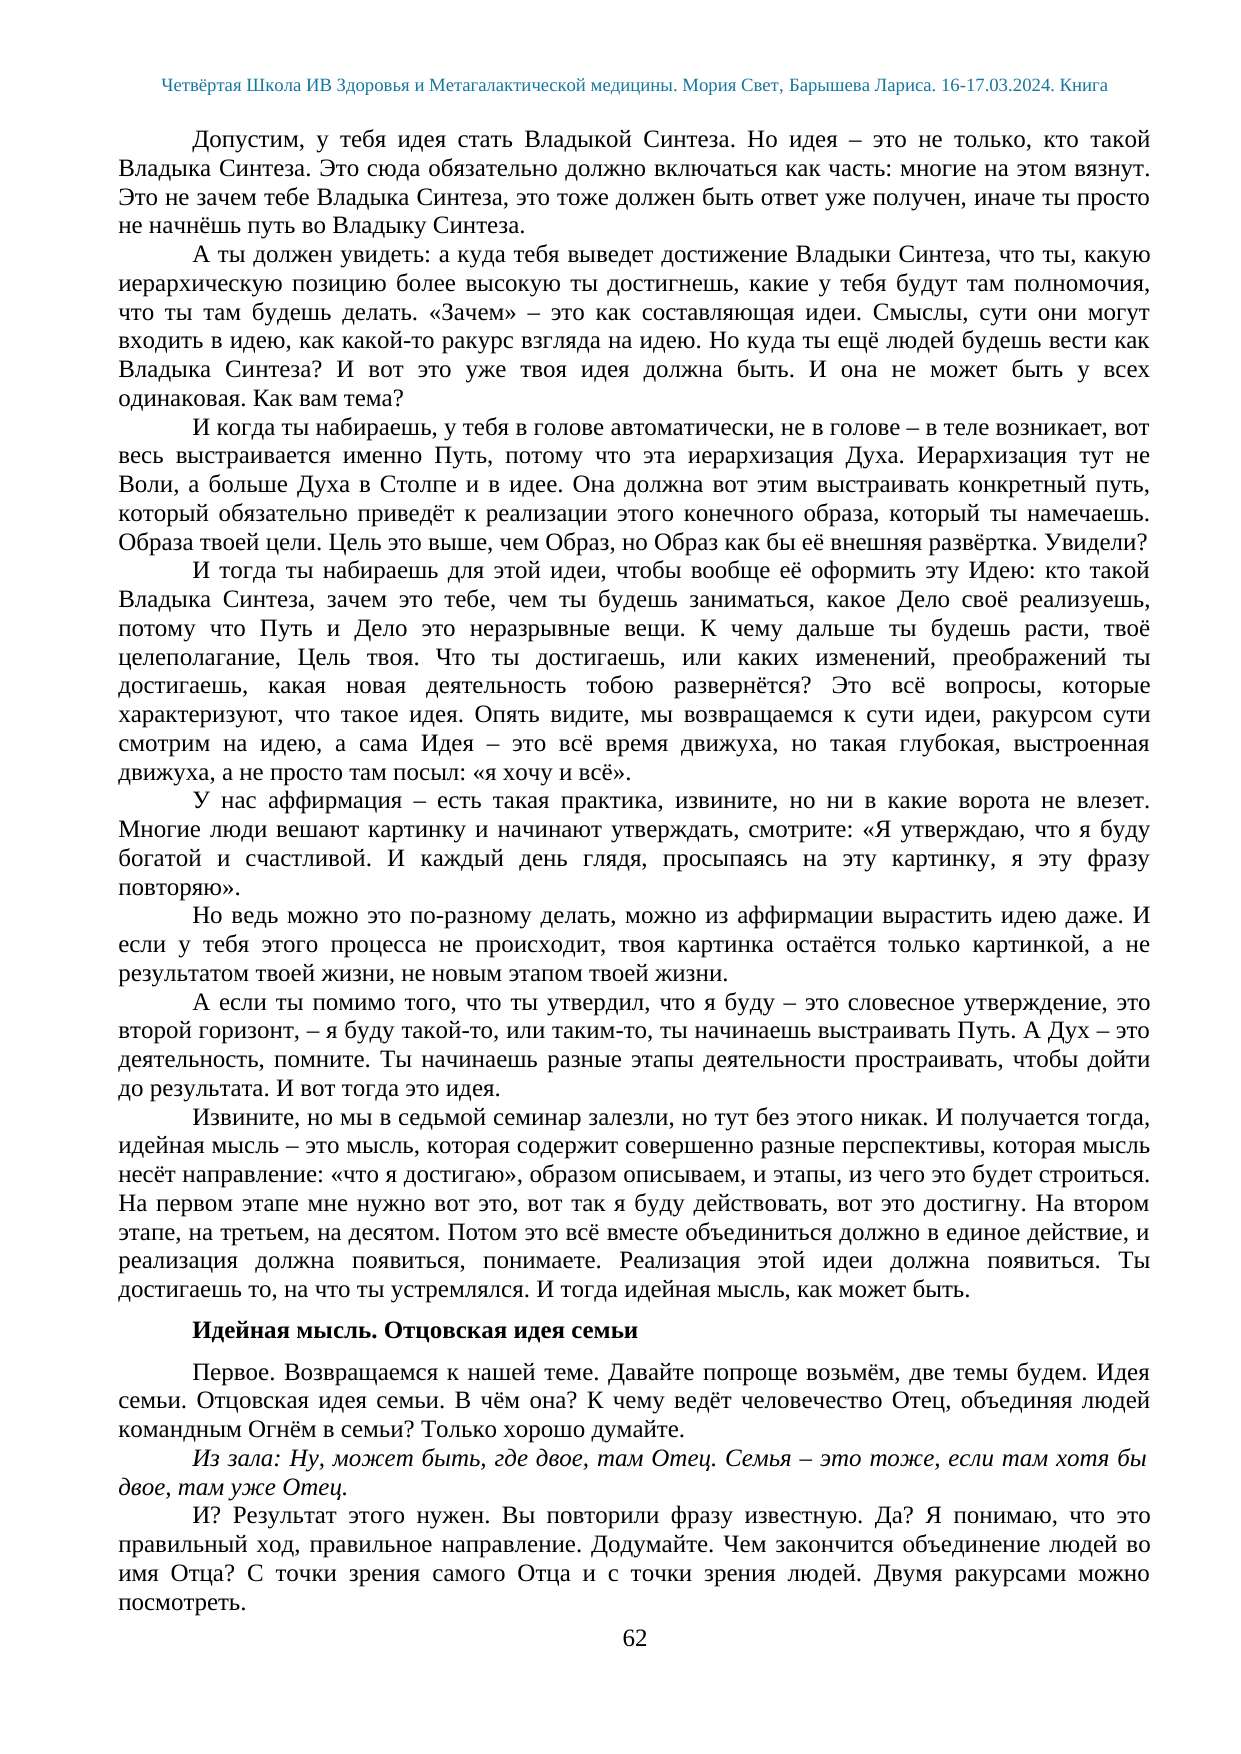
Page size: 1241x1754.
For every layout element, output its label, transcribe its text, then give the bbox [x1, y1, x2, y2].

text Допустим, у тебя идея стать Владыкой Синтеза. Но идея – это не только, кто такой Владыка Синтеза. Это сюда обязательно должно включаться как часть: многие на этом вязнут. Это не зачем тебе Владыка Синтеза, это тоже должен быть ответ уже получен, иначе ты просто не начнёшь путь во Владыку Синтеза. [118, 124, 1152, 239]
text Из зала: Ну, может быть, где двое, там Отец. Семья – это тоже, если там хотя бы двое, там уже Отец. [118, 1443, 1152, 1500]
text И? Результат этого нужен. Вы повторили фразу известную. Да? Я понимаю, что это правильный ход, правильное направление. Додумайте. Чем закончится объединение людей во имя Отца? С точки зрения самого Отца и с точки зрения людей. Двумя ракурсами можно посмотреть. [118, 1500, 1152, 1615]
text И когда ты набираешь, у тебя в голове автоматически, не в голове – в теле возникает, вот весь выстраивается именно Путь, потому что эта иерархизация Духа. Иерархизация тут не Воли, а больше Духа в Столпе и в идее. Она должна вот этим выстраивать конкретный путь, который обязательно приведёт к реализации этого конечного образа, который ты намечаешь. Образа твоей цели. Цель это выше, чем Образ, но Образ как бы её внешняя развёртка. Увидели? [118, 412, 1152, 555]
text А ты должен увидеть: а куда тебя выведет достижение Владыки Синтеза, что ты, какую иерархическую позицию более высокую ты достигнешь, какие у тебя будут там полномочия, что ты там будешь делать. «Зачем» – это как составляющая идеи. Смыслы, сути они могут входить в идею, как какой-то ракурс взгляда на идею. Но куда ты ещё людей будешь вести как Владыка Синтеза? И вот это уже твоя идея должна быть. И она не может быть у всех одинаковая. Как вам тема? [118, 239, 1152, 412]
text Идейная мысль. Отцовская идея семьи [118, 1315, 1152, 1344]
text Извините, но мы в седьмой семинар залезли, но тут без этого никак. И получается тогда, идейная мысль – это мысль, которая содержит совершенно разные перспективы, которая мысль несёт направление: «что я достигаю», образом описываем, и этапы, из чего это будет строиться. На первом этапе мне нужно вот это, вот так я буду действовать, вот это достигну. На втором этапе, на третьем, на десятом. Потом это всё вместе объединиться должно в единое действие, и реализация должна появиться, понимаете. Реализация этой идеи должна появиться. Ты достигаешь то, на что ты устремлялся. И тогда идейная мысль, как может быть. [118, 1102, 1152, 1303]
text Первое. Возвращаемся к нашей теме. Давайте попроще возьмём, две темы будем. Идея семьи. Отцовская идея семьи. В чём она? К чему ведёт человечество Отец, объединяя людей командным Огнём в семьи? Только хорошо думайте. [118, 1357, 1152, 1443]
text А если ты помимо того, что ты утвердил, что я буду – это словесное утверждение, это второй горизонт, – я буду такой-то, или таким-то, ты начинаешь выстраивать Путь. А Дух – это деятельность, помните. Ты начинаешь разные этапы деятельности простраивать, чтобы дойти до результата. И вот тогда это идея. [118, 987, 1152, 1102]
text И тогда ты набираешь для этой идеи, чтобы вообще её оформить эту Идею: кто такой Владыка Синтеза, зачем это тебе, чем ты будешь заниматься, какое Дело своё реализуешь, потому что Путь и Дело это неразрывные вещи. К чему дальше ты будешь расти, твоё целеполагание, Цель твоя. Что ты достигаешь, или каких изменений, преображений ты достигаешь, какая новая деятельность тобою развернётся? Это всё вопросы, которые характеризуют, что такое идея. Опять видите, мы возвращаемся к сути идеи, ракурсом сути смотрим на идею, а сама Идея – это всё время движуха, но такая глубокая, выстроенная движуха, а не просто там посыл: «я хочу и всё». [118, 555, 1152, 785]
text Но ведь можно это по-разному делать, можно из аффирмации вырастить идею даже. И если у тебя этого процесса не происходит, твоя картинка остаётся только картинкой, а не результатом твоей жизни, не новым этапом твоей жизни. [118, 900, 1152, 987]
text У нас аффирмация – есть такая практика, извините, но ни в какие ворота не влезет. Многие люди вешают картинку и начинают утверждать, смотрите: «Я утверждаю, что я буду богатой и счастливой. И каждый день глядя, просыпаясь на эту картинку, я эту фразу повторяю». [118, 785, 1152, 900]
